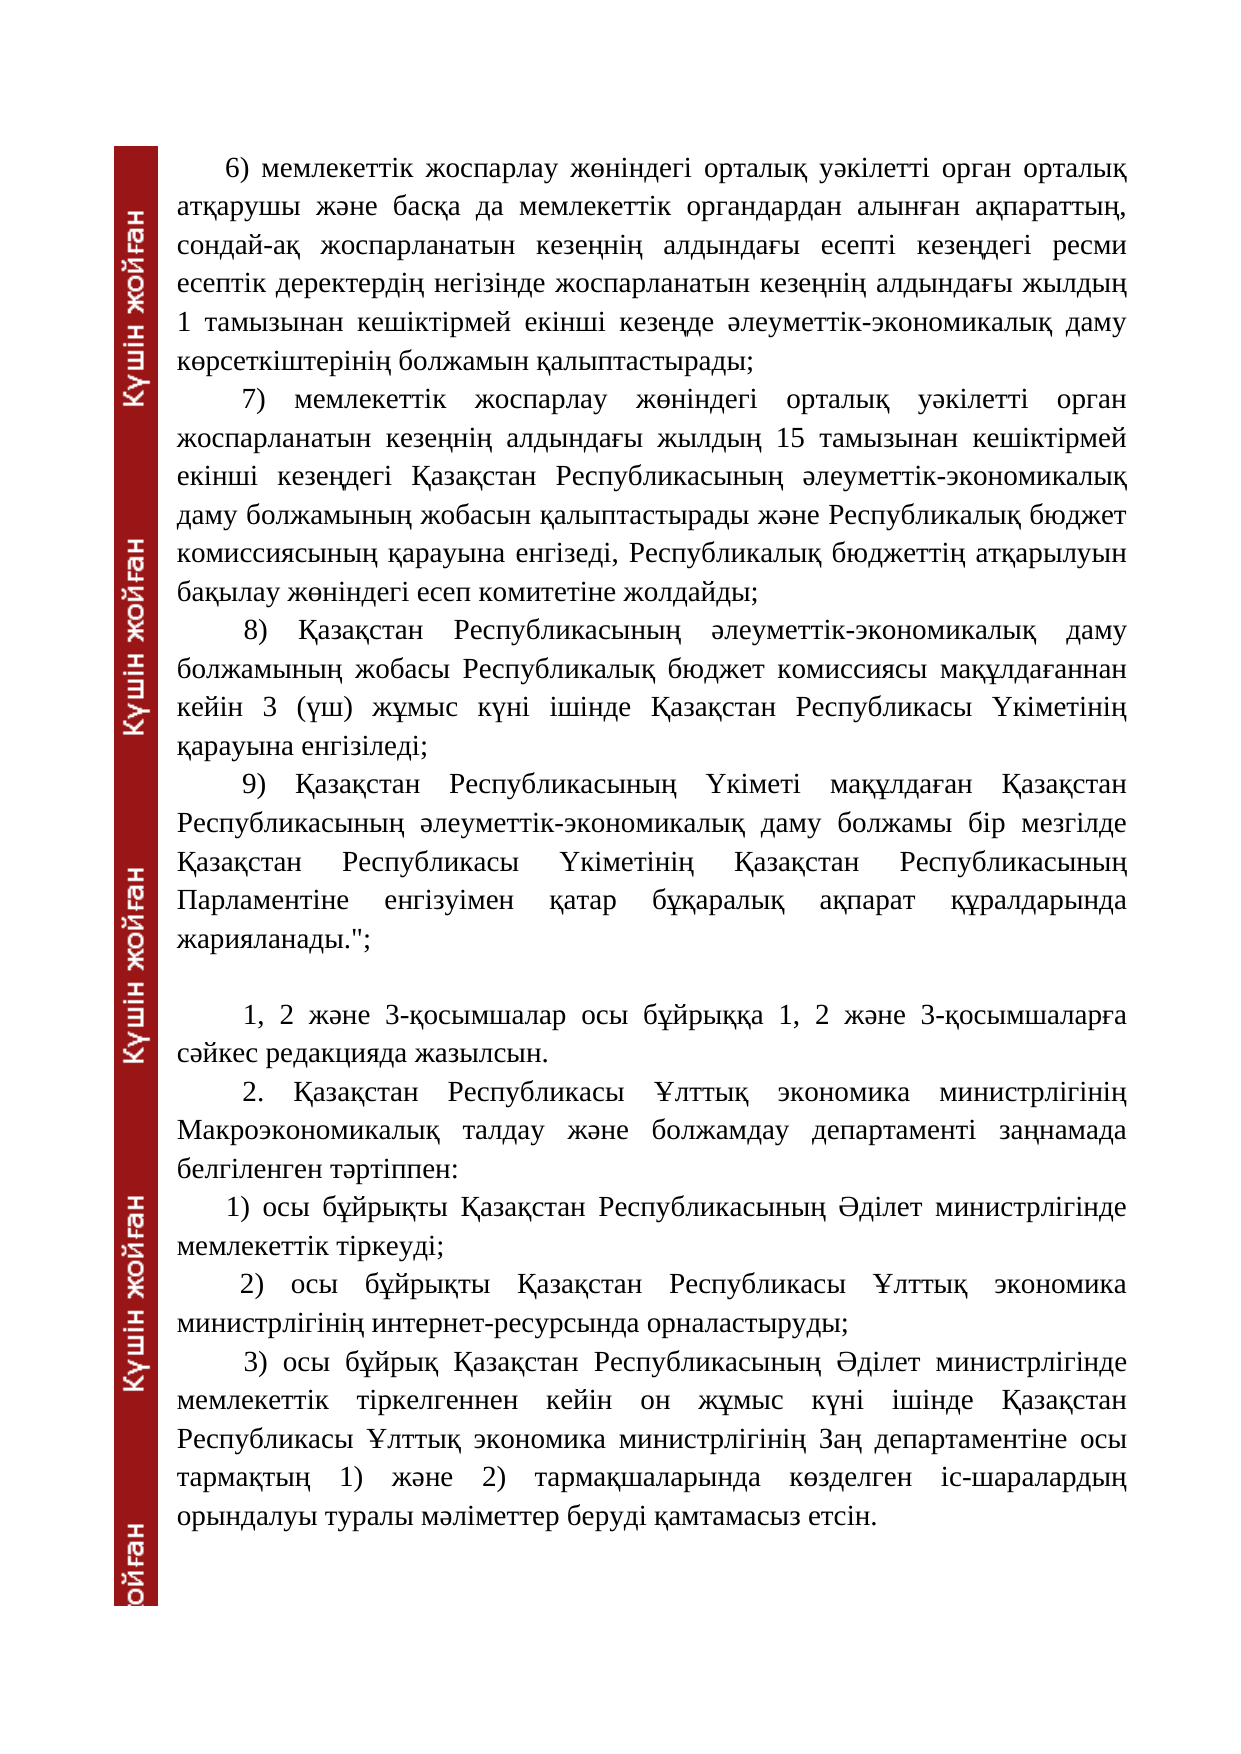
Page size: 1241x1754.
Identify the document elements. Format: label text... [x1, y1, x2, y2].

text 1) осы бұйрықты Қазақстан Республикасының Әділет министрлігінде мемлекеттік тіркеуді; [112, 1189, 1128, 1262]
picture [114, 1262, 158, 1267]
text 2. Қазақстан Республикасы Ұлттық экономика министрлігінің Макроэкономикалық талдау және болжамдау департаменті заңнамада белгіленген тәртіппен: [112, 1074, 1128, 1184]
picture [114, 146, 158, 150]
text 7) мемлекеттік жоспарлау жөніндегі орталық уәкілетті орган жоспарланатын кезеңнің алдындағы жылдың 15 тамызынан кешіктірмей екінші кезеңдегі Қазақстан Республикасының әлеуметтік-экономикалық даму болжамының жобасын қалыптастырады және Республикалық бюджет комиссиясының қарауына енгізеді, Республикалық бюджеттің атқарылуын бақылау жөніндегі есеп комитетіне жолдайды; [112, 381, 1128, 607]
picture [114, 1531, 158, 1606]
picture [114, 954, 158, 997]
text 8) Қазақстан Республикасының әлеуметтік-экономикалық даму болжамының жобасы Республикалық бюджет комиссиясы мақұлдағаннан кейін 3 (үш) жұмыс күні ішінде Қазақстан Республикасы Үкіметінің қарауына енгізіледі; [112, 612, 1128, 762]
picture [114, 376, 158, 381]
picture [114, 607, 158, 612]
text 9) Қазақстан Республикасының Үкіметі мақұлдаған Қазақстан Республикасының әлеуметтік-экономикалық даму болжамы бір мезгілде Қазақстан Республикасы Үкіметінің Қазақстан Республикасының Парламентіне енгізуімен қатар бұқаралық ақпарат құралдарында жарияланады."; [112, 767, 1128, 954]
picture [114, 762, 158, 767]
picture [114, 1069, 158, 1074]
text 3) осы бұйрық Қазақстан Республикасының Әділет министрлігінде мемлекеттік тіркелгеннен кейін он жұмыс күні ішінде Қазақстан Республикасы Ұлттық экономика министрлігінің Заң департаментіне осы тармақтың 1) және 2) тармақшаларында көзделген іс-шаралардың орындалуы туралы мәліметтер беруді қамтамасыз етсін. [112, 1344, 1128, 1531]
text 6) мемлекеттік жоспарлау жөніндегі орталық уәкілетті орган орталық атқарушы және басқа да мемлекеттік органдардан алынған ақпараттың, сондай-ақ жоспарланатын кезеңнің алдындағы есепті кезеңдегі ресми есептік деректердің негізінде жоспарланатын кезеңнің алдындағы жылдың 1 тамызынан кешіктірмей екінші кезеңде әлеуметтік-экономикалық даму көрсеткіштерінің болжамын қалыптастырады; [112, 150, 1128, 376]
picture [114, 1184, 158, 1189]
picture [114, 1339, 158, 1344]
text 2) осы бұйрықты Қазақстан Республикасы Ұлттық экономика министрлігінің интернет-ресурсында орналастыруды; [112, 1267, 1128, 1339]
text 1, 2 және 3-қосымшалар осы бұйрыққа 1, 2 және 3-қосымшаларға сәйкес редакцияда жазылсын. [112, 997, 1128, 1069]
